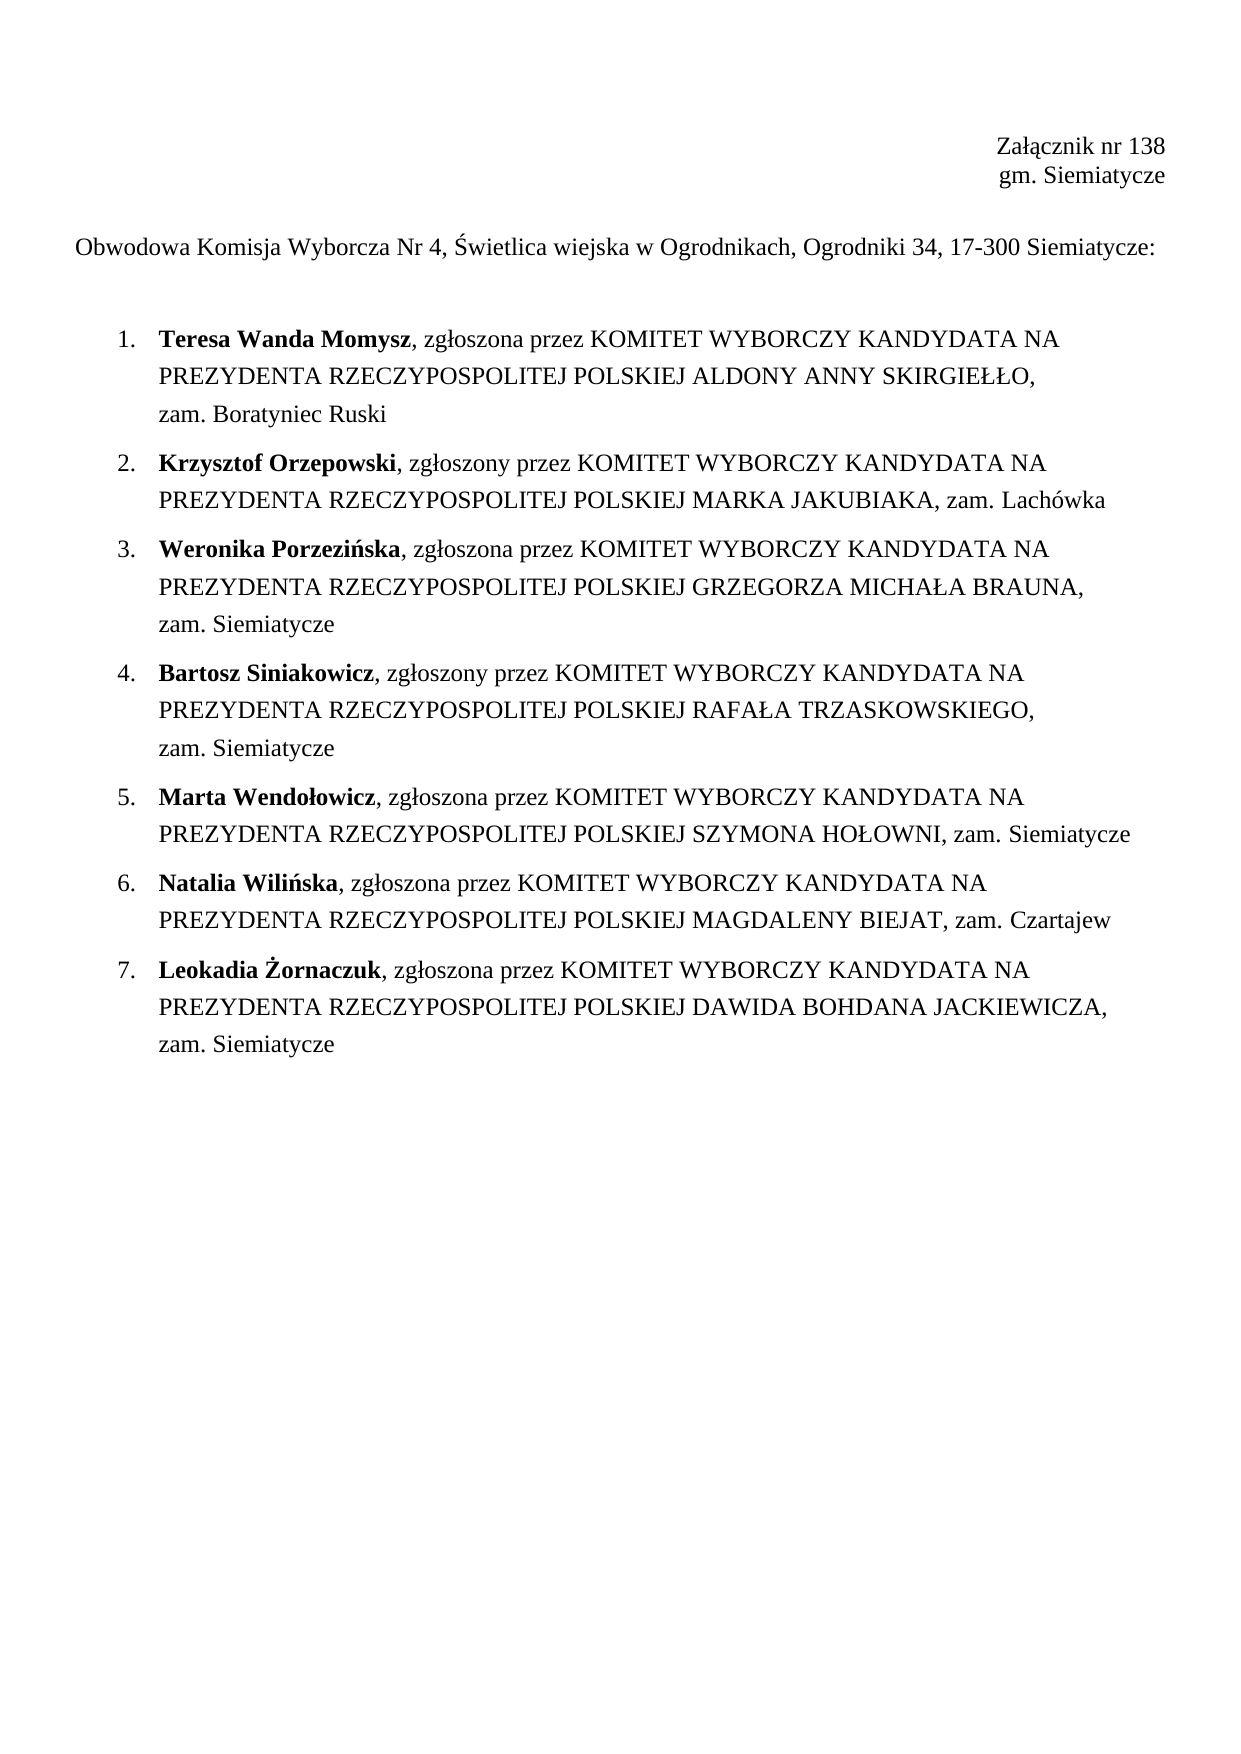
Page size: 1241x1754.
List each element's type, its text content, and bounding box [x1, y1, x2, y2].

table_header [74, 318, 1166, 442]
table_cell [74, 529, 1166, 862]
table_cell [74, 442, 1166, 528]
text Załącznik nr 138 [607, 131, 1165, 160]
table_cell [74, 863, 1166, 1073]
text Obwodowa Komisja Wyborcza Nr 4, Świetlica wiejska w Ogrodnikach, Ogrodniki 34, 17-300 Siemiatycze: [75, 232, 1165, 261]
text gm. Siemiatycze [75, 160, 1165, 189]
